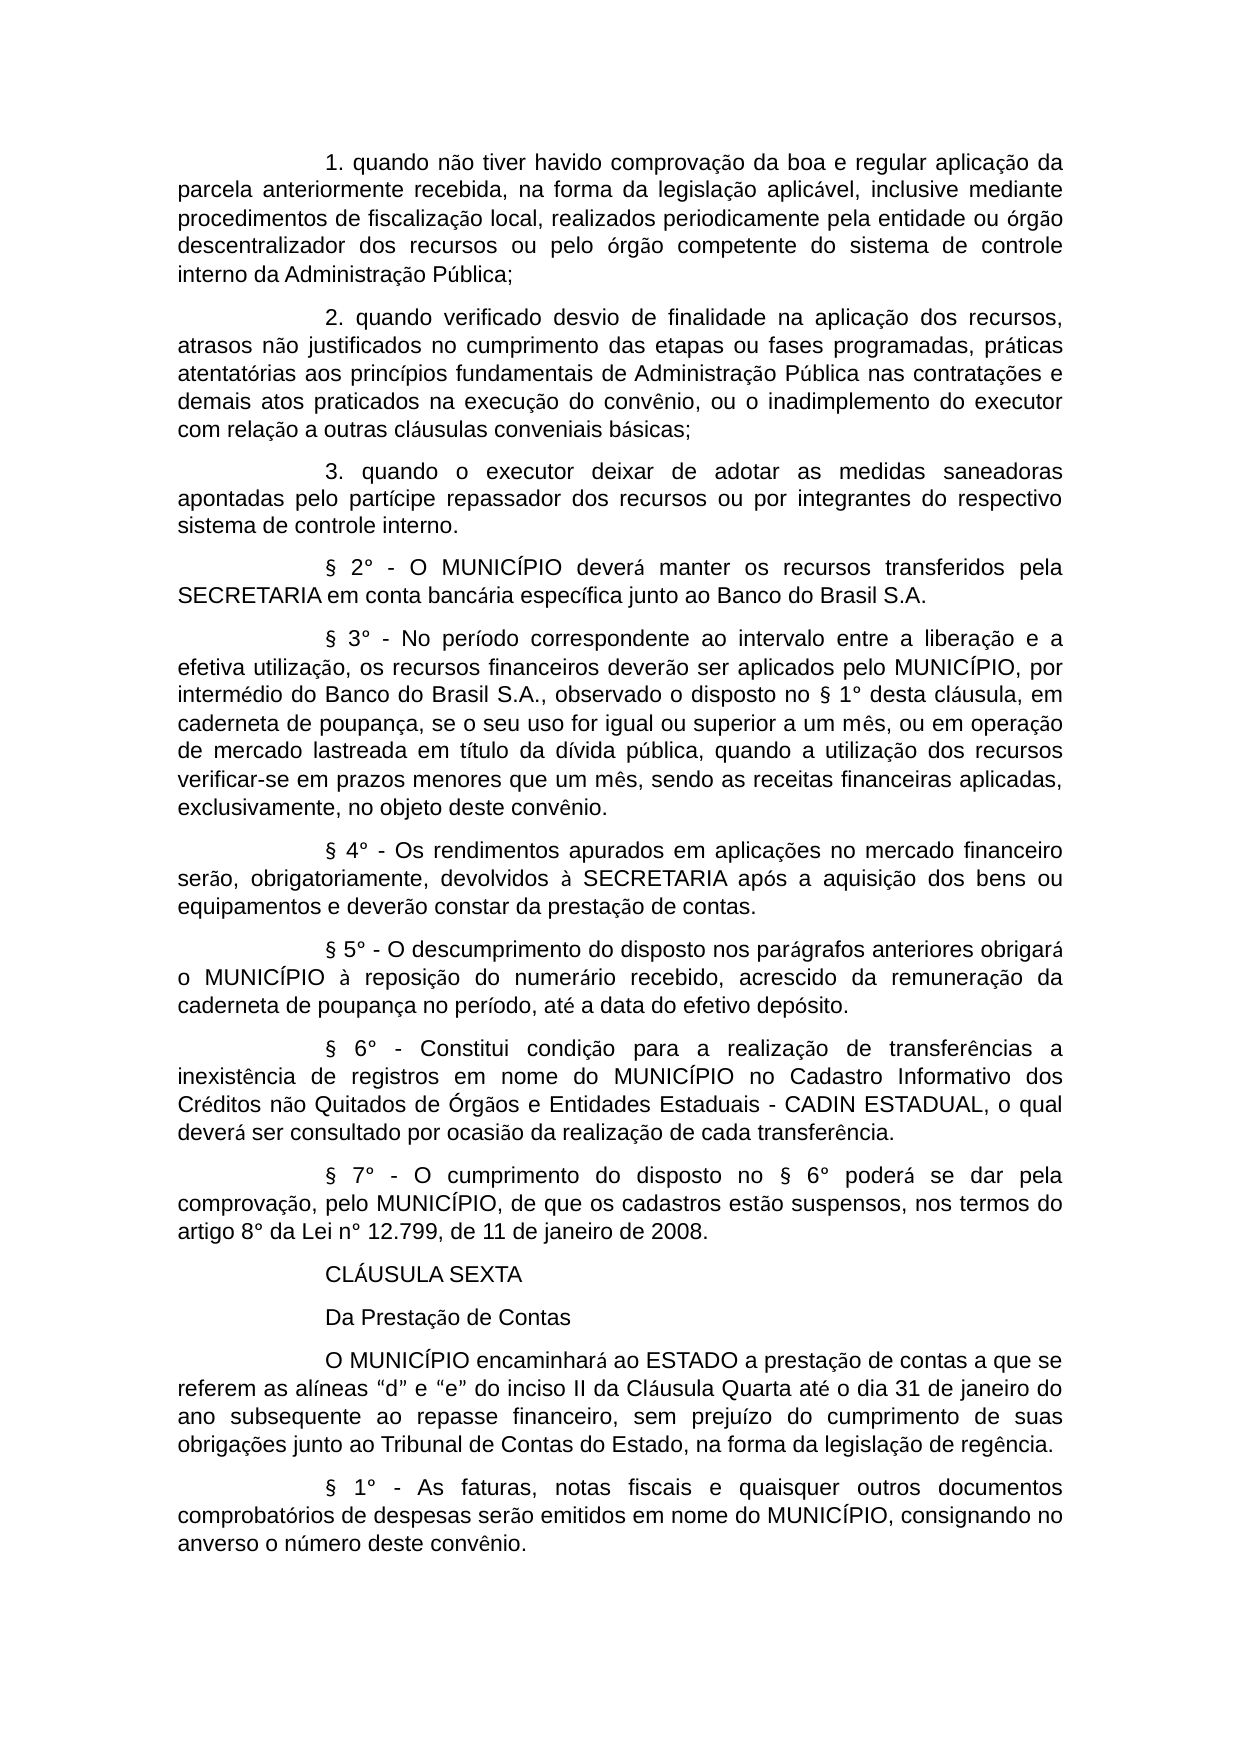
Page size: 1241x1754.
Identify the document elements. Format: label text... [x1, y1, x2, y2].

text § 7º - O cumprimento do disposto no § 6º poderá se dar pela comprovação, pelo MUNICÍPIO, de que os cadastros estão suspensos, nos termos do artigo 8º da Lei nº 12.799, de 11 de janeiro de 2008. [177, 1161, 1063, 1245]
text § 4º - Os rendimentos apurados em aplicações no mercado financeiro serão, obrigatoriamente, devolvidos à SECRETARIA após a aquisição dos bens ou equipamentos e deverão constar da prestação de contas. [177, 836, 1063, 920]
text 1. quando não tiver havido comprovação da boa e regular aplicação da parcela anteriormente recebida, na forma da legislação aplicável, inclusive mediante procedimentos de fiscalização local, realizados periodicamente pela entidade ou órgão descentralizador dos recursos ou pelo órgão competente do sistema de controle interno da Administração Pública; [177, 148, 1063, 288]
text § 2º - O MUNICÍPIO deverá manter os recursos transferidos pela SECRETARIA em conta bancária específica junto ao Banco do Brasil S.A. [177, 553, 1063, 609]
text 3. quando o executor deixar de adotar as medidas saneadoras apontadas pelo partícipe repassador dos recursos ou por integrantes do respectivo sistema de controle interno. [177, 458, 1063, 538]
text O MUNICÍPIO encaminhará ao ESTADO a prestação de contas a que se referem as alíneas “d” e “e” do inciso II da Cláusula Quarta até o dia 31 de janeiro do ano subsequente ao repasse financeiro, sem prejuízo do cumprimento de suas obrigações junto ao Tribunal de Contas do Estado, na forma da legislação de regência. [177, 1346, 1063, 1458]
text § 1º - As faturas, notas fiscais e quaisquer outros documentos comprobatórios de despesas serão emitidos em nome do MUNICÍPIO, consignando no anverso o número deste convênio. [177, 1473, 1063, 1557]
text § 3º - No período correspondente ao intervalo entre a liberação e a efetiva utilização, os recursos financeiros deverão ser aplicados pelo MUNICÍPIO, por intermédio do Banco do Brasil S.A., observado o disposto no § 1º desta cláusula, em caderneta de poupança, se o seu uso for igual ou superior a um mês, ou em operação de mercado lastreada em título da dívida pública, quando a utilização dos recursos verificar-se em prazos menores que um mês, sendo as receitas financeiras aplicadas, exclusivamente, no objeto deste convênio. [177, 624, 1063, 821]
text § 5º - O descumprimento do disposto nos parágrafos anteriores obrigará o MUNICÍPIO à reposição do numerário recebido, acrescido da remuneração da caderneta de poupança no período, até a data do efetivo depósito. [177, 935, 1063, 1019]
text CLÁUSULA SEXTA [177, 1260, 1063, 1288]
text § 6º - Constitui condição para a realização de transferências a inexistência de registros em nome do MUNICÍPIO no Cadastro Informativo dos Créditos não Quitados de Órgãos e Entidades Estaduais - CADIN ESTADUAL, o qual deverá ser consultado por ocasião da realização de cada transferência. [177, 1034, 1063, 1146]
text Da Prestação de Contas [177, 1303, 1063, 1331]
text 2. quando verificado desvio de finalidade na aplicação dos recursos, atrasos não justificados no cumprimento das etapas ou fases programadas, práticas atentatórias aos princípios fundamentais de Administração Pública nas contratações e demais atos praticados na execução do convênio, ou o inadimplemento do executor com relação a outras cláusulas conveniais básicas; [177, 303, 1063, 443]
